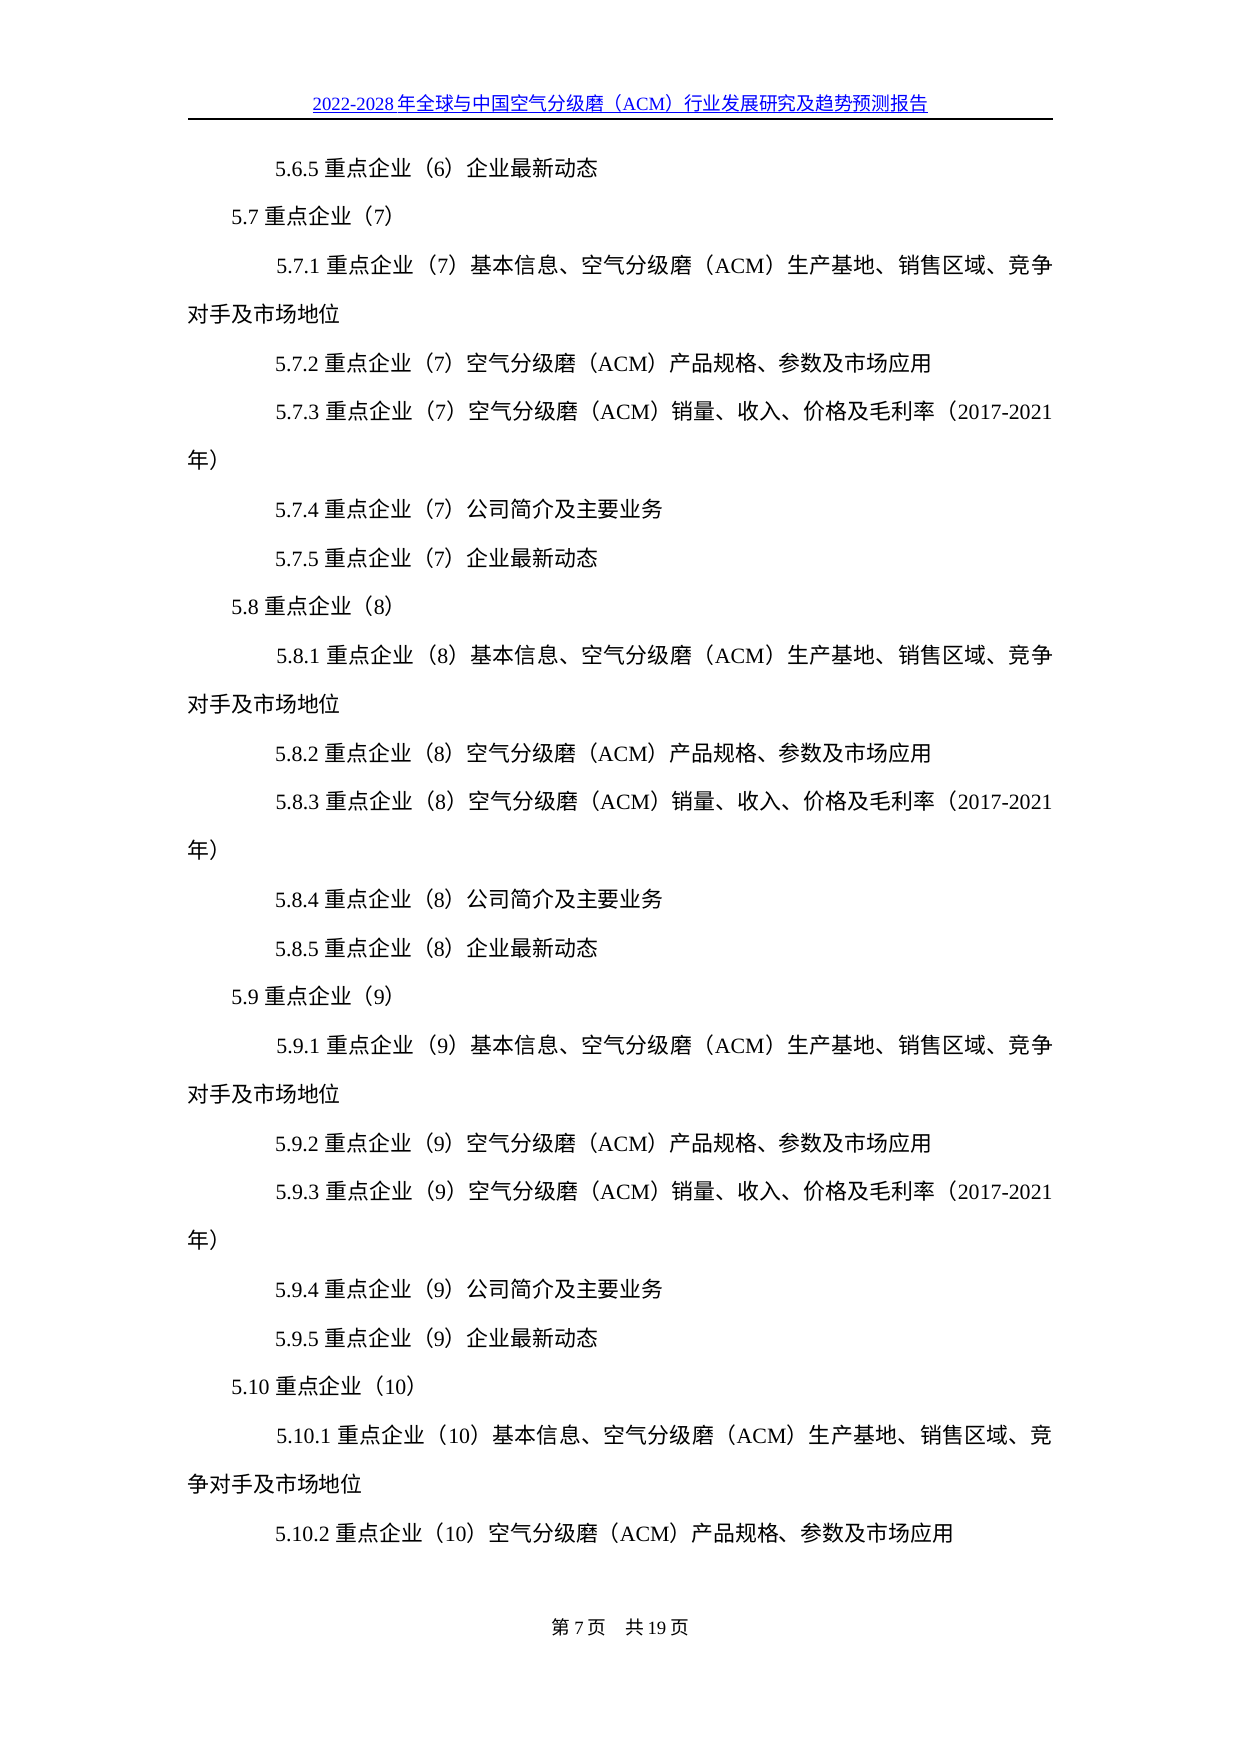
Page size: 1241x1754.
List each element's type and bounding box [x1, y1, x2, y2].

text [187, 150, 1053, 1548]
